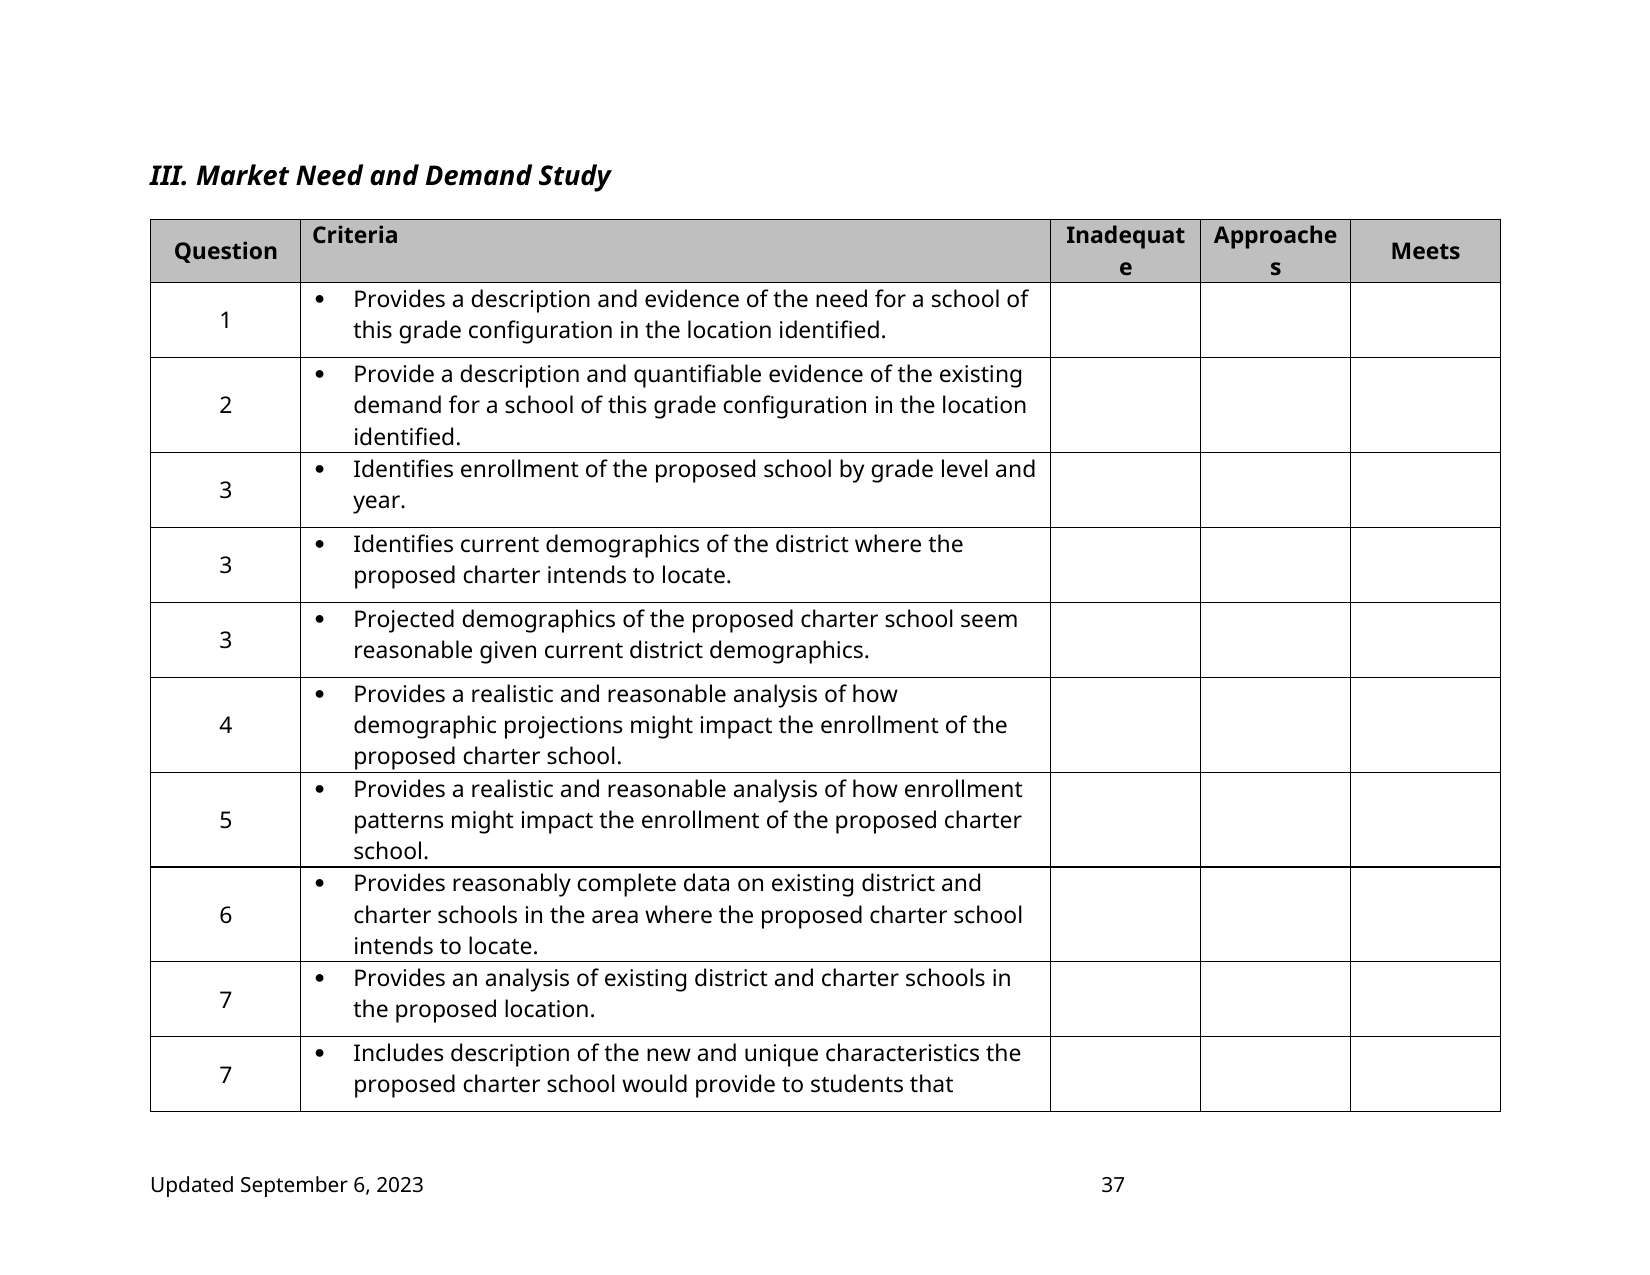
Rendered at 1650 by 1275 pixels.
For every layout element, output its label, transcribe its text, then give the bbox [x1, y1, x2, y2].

table_cell [1201, 453, 1350, 527]
table_cell 3 [151, 528, 300, 602]
table_cell [1201, 962, 1350, 1036]
table_cell [1351, 868, 1500, 961]
table_cell [1351, 453, 1500, 527]
table_cell [1051, 773, 1200, 866]
table_cell [1051, 1037, 1200, 1111]
table_cell Provides a realistic and reasonable analysis of how demographic projections might impact the enrollment of the proposed charter school. [301, 678, 1050, 772]
table_cell Provide a description and quantifiable evidence of the existing demand for a school of this grade configuration in the location identified. [301, 358, 1050, 452]
table_cell [1051, 528, 1200, 602]
table_cell [1051, 962, 1200, 1036]
table_cell Projected demographics of the proposed charter school seem reasonable given current district demographics. [301, 603, 1050, 677]
table_cell [1051, 603, 1200, 677]
table_cell Identifies enrollment of the proposed school by grade level and year. [301, 453, 1050, 527]
table_cell [1051, 868, 1200, 961]
table_cell Provides an analysis of existing district and charter schools in the proposed location. [301, 962, 1050, 1036]
table_header Inadequate [1051, 220, 1200, 282]
table_cell 4 [151, 678, 300, 772]
table_cell [1201, 603, 1350, 677]
table_cell 6 [151, 868, 300, 961]
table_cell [301, 1037, 1050, 1111]
table_cell [1351, 283, 1500, 357]
table_cell [1051, 678, 1200, 772]
table_cell 3 [151, 453, 300, 527]
table_cell 3 [151, 603, 300, 677]
table_cell [1201, 868, 1350, 961]
table_header Criteria [301, 220, 1050, 282]
table_cell Provides reasonably complete data on existing district and charter schools in the area where the proposed charter school intends to locate. [301, 868, 1050, 961]
table_cell [1201, 358, 1350, 452]
table_cell [1351, 603, 1500, 677]
table_cell 2 [151, 358, 300, 452]
table_cell [1051, 283, 1200, 357]
table_cell [1351, 528, 1500, 602]
table_cell [1351, 678, 1500, 772]
table_cell [1351, 962, 1500, 1036]
table_cell Identifies current demographics of the district where the proposed charter intends to locate. [301, 528, 1050, 602]
table_cell [1201, 678, 1350, 772]
table_cell [1351, 773, 1500, 866]
table_cell [1201, 773, 1350, 866]
table_cell [1051, 453, 1200, 527]
table_cell 7 [151, 1037, 300, 1111]
table_cell [1201, 283, 1350, 357]
table_header Approaches [1201, 220, 1350, 282]
table_cell 7 [151, 962, 300, 1036]
table_cell 5 [151, 773, 300, 866]
table_cell [1201, 528, 1350, 602]
table_header Meets [1351, 220, 1500, 282]
table_cell Provides a description and evidence of the need for a school of this grade configuration in the location identified. [301, 283, 1050, 357]
table_cell [1201, 1037, 1350, 1111]
table_cell [1351, 358, 1500, 452]
table_cell [1351, 1037, 1500, 1111]
table_cell [1051, 358, 1200, 452]
table_cell 1 [151, 283, 300, 357]
text III. Market Need and Demand Study [150, 157, 1500, 193]
table_header Question [151, 220, 300, 282]
table_cell Provides a realistic and reasonable analysis of how enrollment patterns might impact the enrollment of the proposed charter school. [301, 773, 1050, 866]
